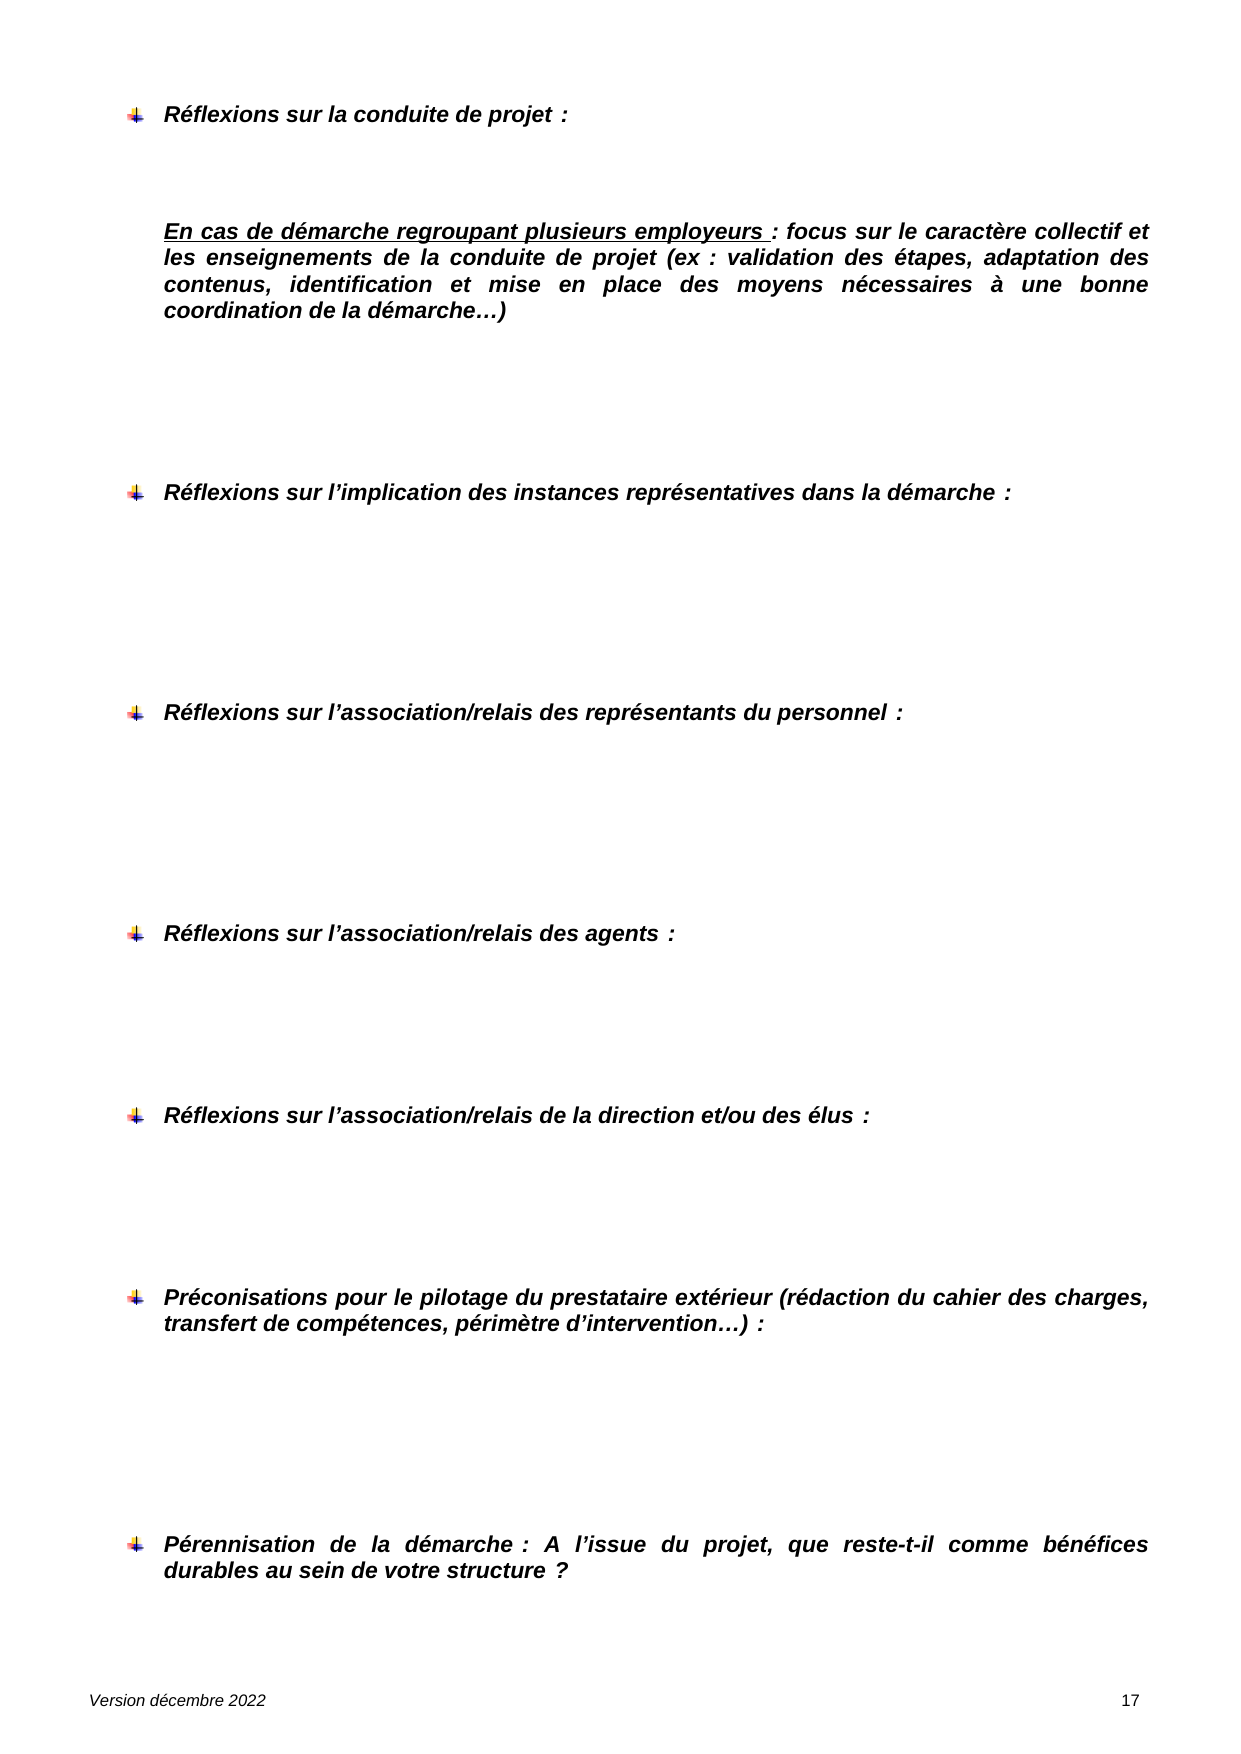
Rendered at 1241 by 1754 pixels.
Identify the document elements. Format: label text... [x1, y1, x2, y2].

list Réflexions sur l’association/relais des représentants du personnel : [126, 699, 1152, 726]
text En cas de démarche regroupant plusieurs employeurs : focus sur le caractère collectif et les enseignements de la conduite de projet (ex : validation des étapes, adaptation des contenus, identification et mise en place des moyens nécessaires à une bonne coordination de la démarche…) [164, 218, 1152, 323]
picture [127, 924, 144, 942]
list Réflexions sur l’association/relais des agents : [126, 920, 1152, 946]
picture [127, 704, 144, 721]
picture [127, 106, 144, 123]
picture [127, 1288, 144, 1305]
list Réflexions sur la conduite de projet : [126, 101, 1152, 128]
picture [127, 1535, 144, 1552]
list Préconisations pour le pilotage du prestataire extérieur (rédaction du cahier des charges, transfert de compétences, périmètre d’intervention…) : [126, 1283, 1152, 1336]
picture [127, 483, 144, 501]
list Réflexions sur l’implication des instances représentatives dans la démarche : [126, 479, 1152, 505]
picture [127, 1106, 144, 1124]
list Réflexions sur l’association/relais de la direction et/ou des élus : [126, 1102, 1152, 1128]
list Pérennisation de la démarche : A l’issue du projet, que reste-t-il comme bénéfices durables au sein de votre structure ? [126, 1531, 1152, 1583]
